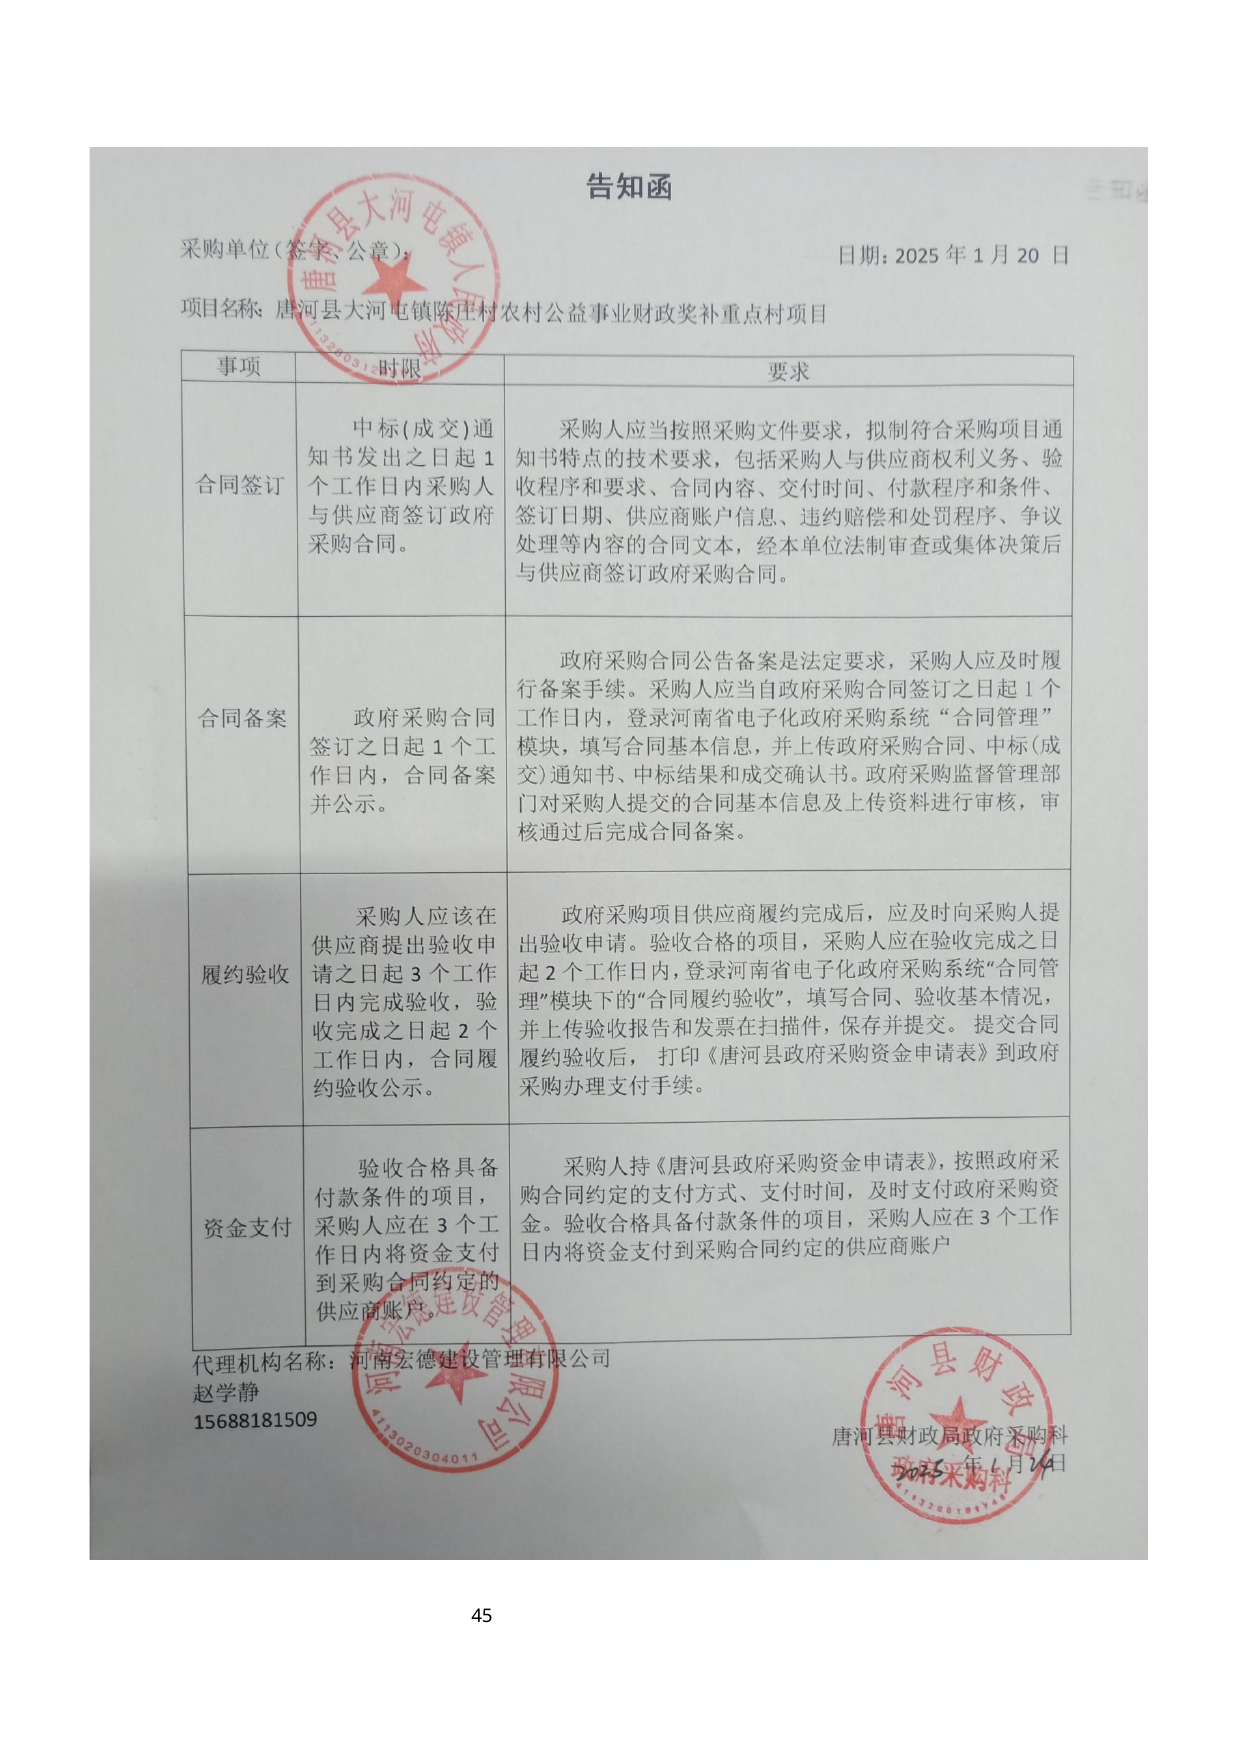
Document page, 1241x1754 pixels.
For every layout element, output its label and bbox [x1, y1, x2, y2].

picture [89, 147, 1148, 1560]
